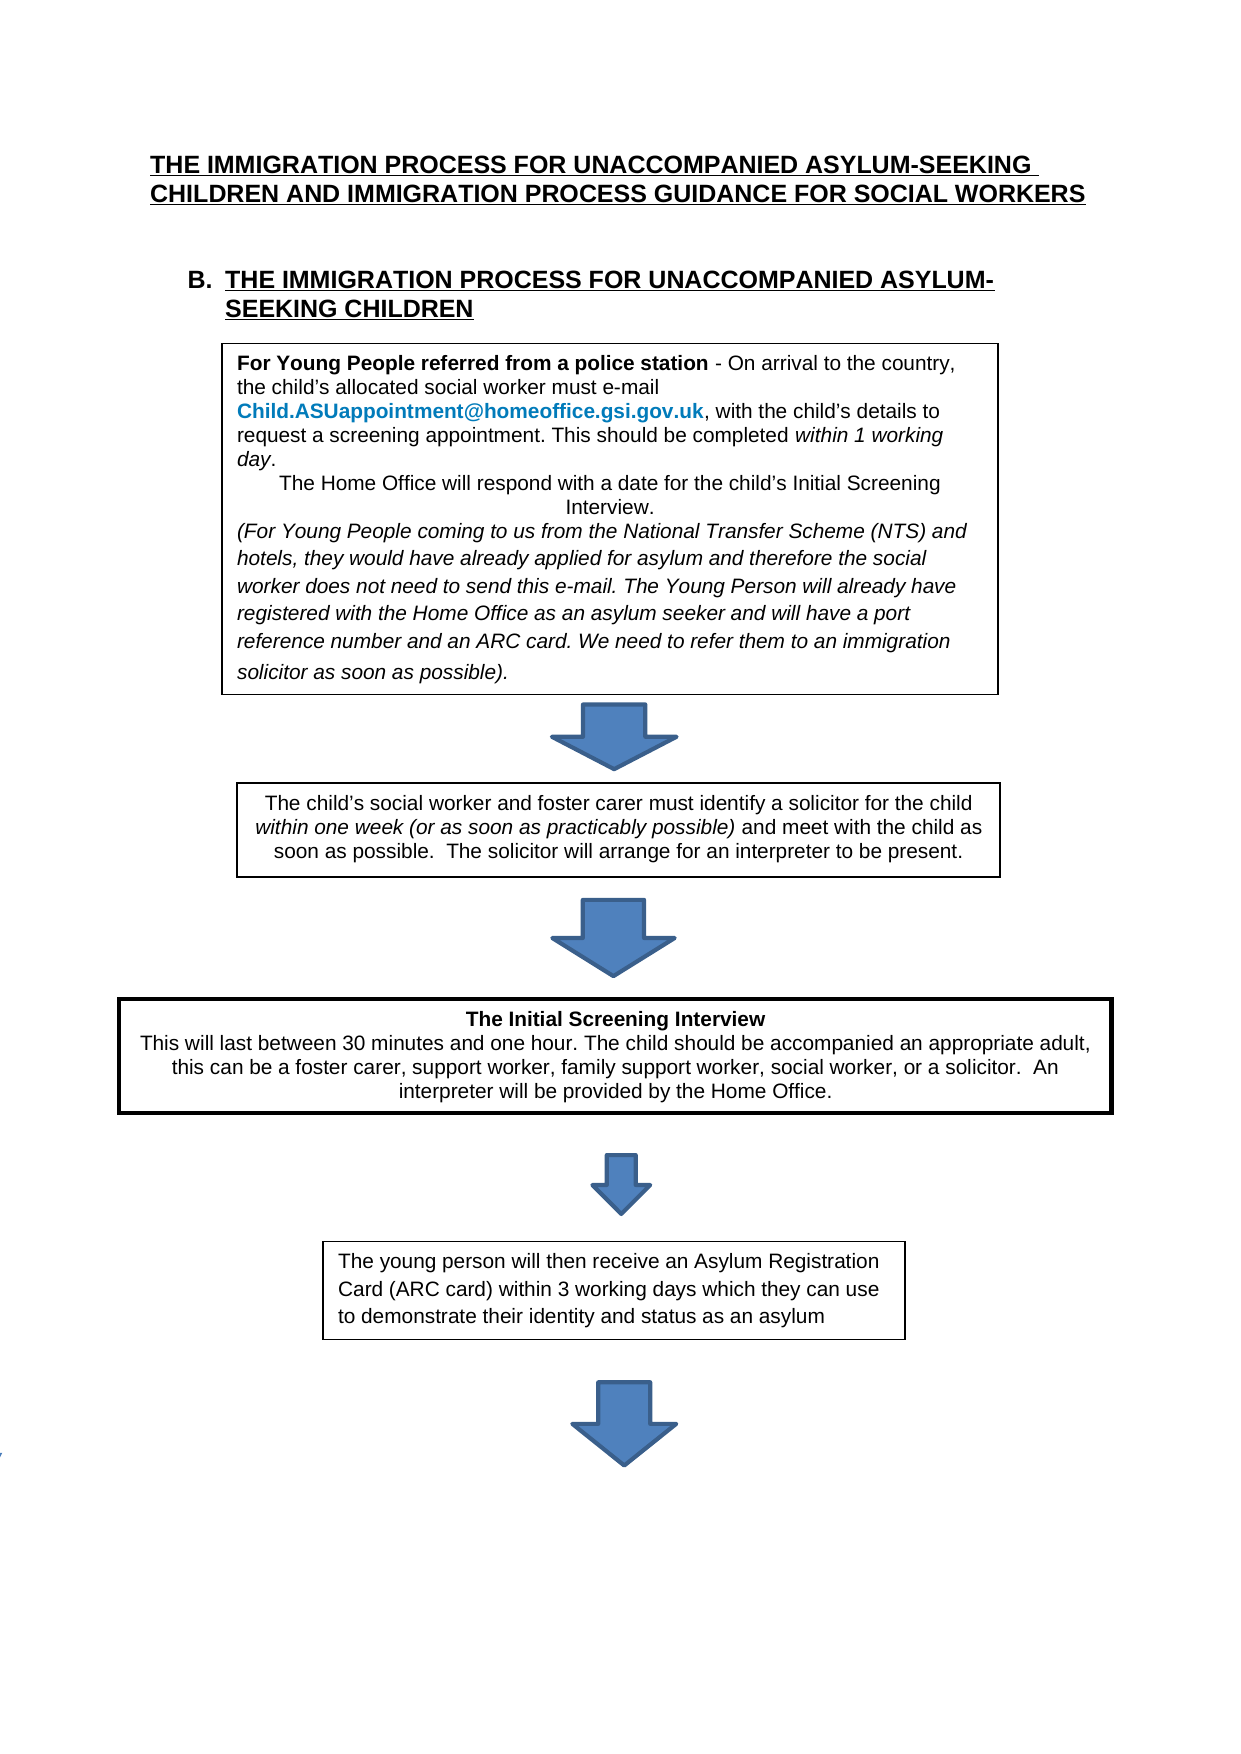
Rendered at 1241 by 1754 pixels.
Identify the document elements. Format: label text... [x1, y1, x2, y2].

list THE IMMIGRATION PROCESS FOR UNACCOMPANIED ASYLUM-SEEKING CHILDREN [187, 265, 1090, 322]
text THE IMMIGRATION PROCESS FOR UNACCOMPANIED ASYLUM-SEEKING CHILDREN AND IMMIGRATION PROCESS GUIDANCE FOR SOCIAL WORKERS [150, 150, 1090, 207]
